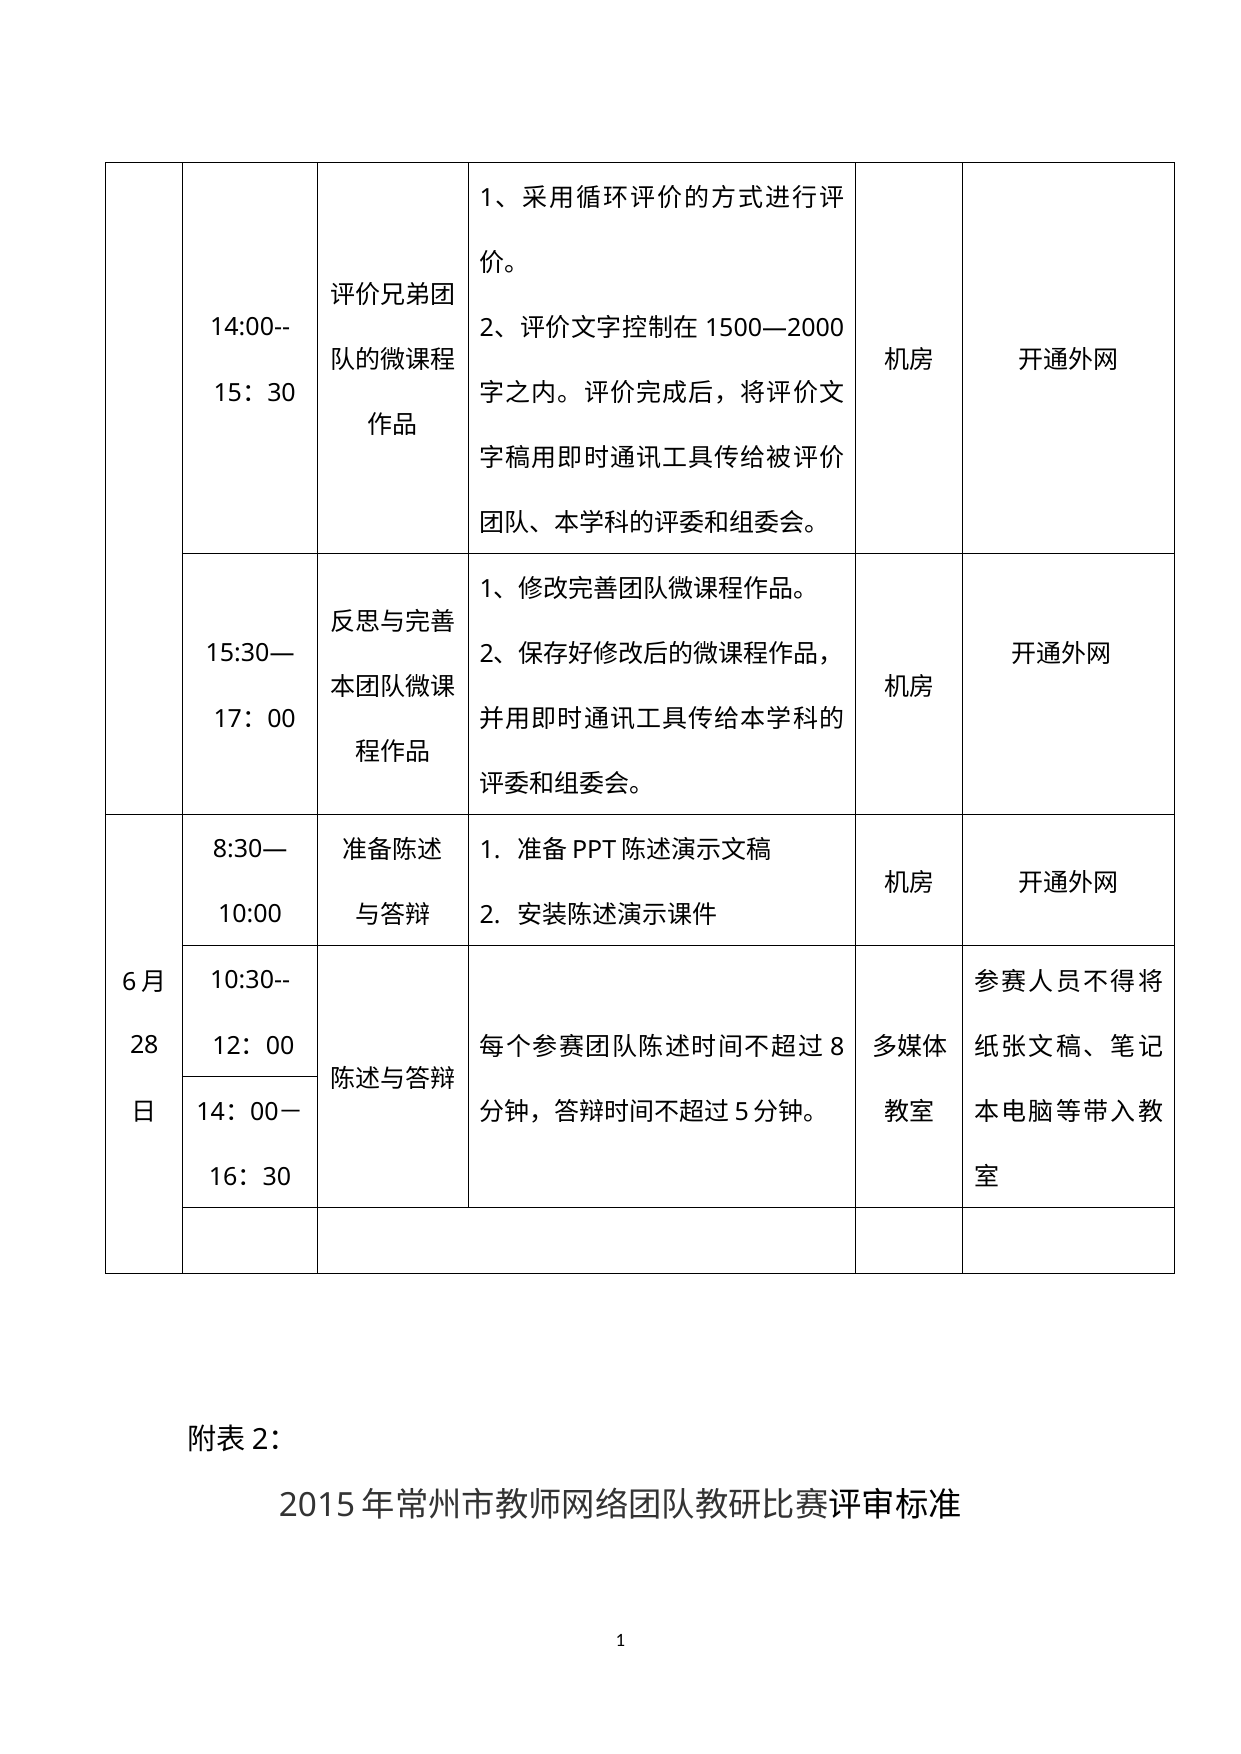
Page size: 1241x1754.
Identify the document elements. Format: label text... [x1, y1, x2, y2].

table_cell 机房 [856, 815, 962, 945]
table_cell 每个参赛团队陈述时间不超过8分钟，答辩时间不超过5分钟。 [469, 946, 855, 1207]
table_cell 开通外网 [963, 554, 1174, 814]
table_cell 评价兄弟团队的微课程作品 [318, 163, 468, 553]
table_cell 6月 28日 [106, 815, 182, 1273]
table_cell 1、采用循环评价的方式进行评价。 2、评价文字控制在1500—2000字之内。评价完成后，将评价文字稿用即时通讯工具传给被评价团队、本学科的评委和组委会。 [469, 163, 855, 553]
table_cell 多媒体教室 [856, 946, 962, 1207]
table_cell 反思与完善本团队微课程作品 [318, 554, 468, 814]
table_cell 准备PPT陈述演示文稿 安装陈述演示课件 [469, 815, 855, 945]
table_cell 1、修改完善团队微课程作品。 2、保存好修改后的微课程作品，并用即时通讯工具传给本学科的评委和组委会。 [469, 554, 855, 814]
table_cell 开通外网 [963, 163, 1174, 553]
table_cell 参赛人员不得将纸张文稿、笔记本电脑等带入教室 [963, 946, 1174, 1207]
table_cell 准备陈述 与答辩 [318, 815, 468, 945]
table_cell 10:30-- 12：00 [183, 946, 317, 1076]
table_cell [318, 1208, 855, 1273]
table_cell 陈述与答辩 [318, 946, 468, 1207]
table_cell 8:30— 10:00 [183, 815, 317, 945]
table_cell 14：00－ 16：30 [183, 1077, 317, 1207]
table_cell 开通外网 [963, 815, 1174, 945]
text 附表2： [187, 1404, 1053, 1469]
table_cell [963, 1208, 1174, 1273]
table_cell 机房 [856, 163, 962, 553]
table_cell 15:30— 17：00 [183, 554, 317, 814]
table_cell 机房 [856, 554, 962, 814]
text 2015年常州市教师网络团队教研比赛评审标准 [187, 1469, 1053, 1534]
table_cell [183, 1208, 317, 1273]
table_cell [856, 1208, 962, 1273]
table_cell 14:00-- 15：30 [183, 163, 317, 553]
